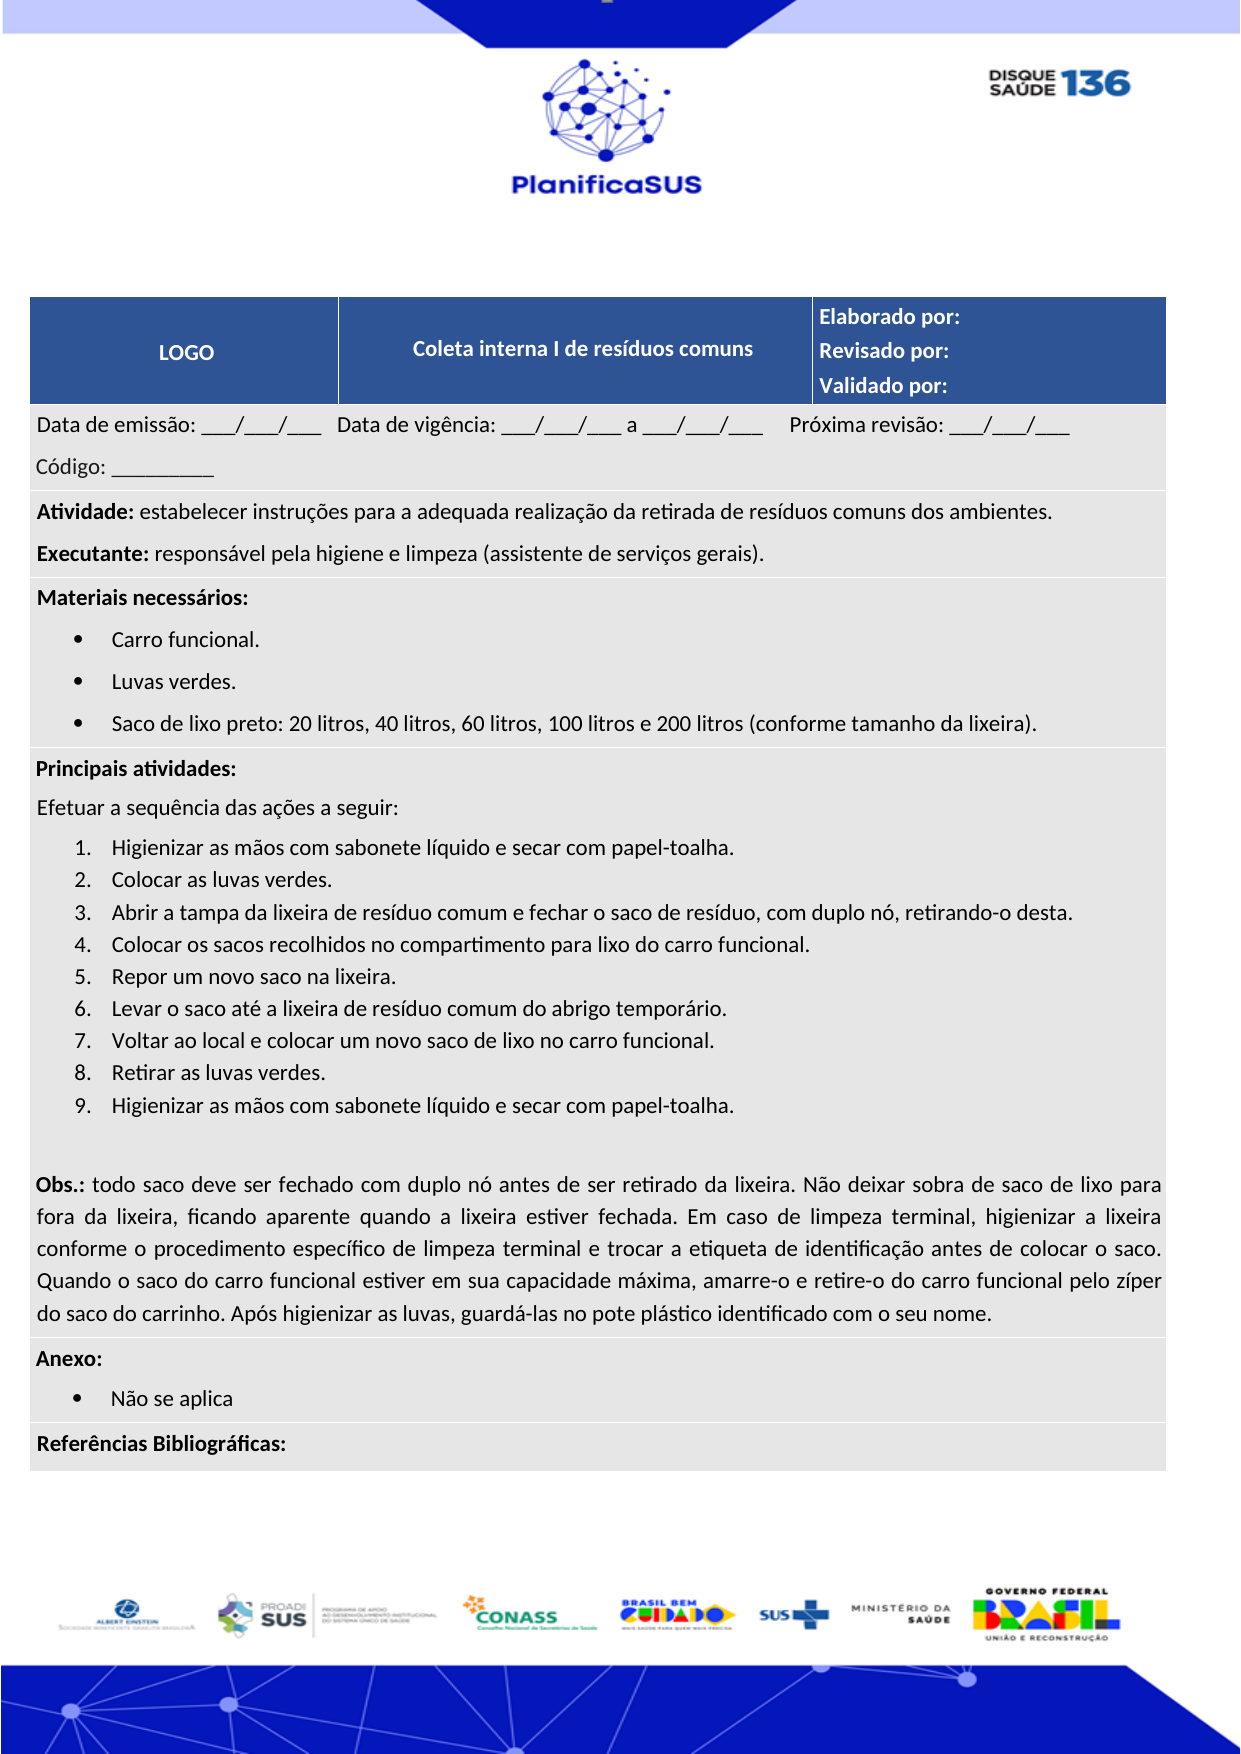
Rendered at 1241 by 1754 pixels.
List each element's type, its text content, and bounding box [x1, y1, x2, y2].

table_cell Anexo: Não se aplica [30, 1338, 1166, 1422]
table_cell Atividade: estabelecer instruções para a adequada realização da retirada de resíduos comuns dos ambientes. Executante: responsável pela higiene e limpeza (assistente de serviços gerais). [30, 491, 1166, 577]
table_header LOGO [30, 297, 338, 404]
table_header Coleta interna I de resíduos comuns [339, 297, 812, 404]
table_header Elaborado por: Revisado por: Validado por: [813, 297, 1166, 404]
table_cell Data de emissão: ___/___/___ Data de vigência: ___/___/___ a ___/___/___ Próxima revisão: ___/___/___ Código: _________ [30, 405, 1166, 490]
picture [1, 1552, 1241, 1754]
picture [2, 0, 1240, 230]
table_cell Principais atividades: Efetuar a sequência das ações a seguir: Higienizar as mãos com sabonete líquido e secar com papel-toalha. Colocar as luvas verdes. Abrir a tampa da lixeira de resíduo comum e fechar o saco de resíduo, com duplo nó, retirando-o desta. Colocar os sacos recolhidos no compartimento para lixo do carro funcional. Repor um novo saco na lixeira. Levar o saco até a lixeira de resíduo comum do abrigo temporário. Voltar ao local e colocar um novo saco de lixo no carro funcional. Retirar as luvas verdes. Higienizar as mãos com sabonete líquido e secar com papel-toalha. Obs.: todo saco deve ser fechado com duplo nó antes de ser retirado da lixeira. Não deixar sobra de saco de lixo para fora da lixeira, ficando aparente quando a lixeira estiver fechada. Em caso de limpeza terminal, higienizar a lixeira conforme o procedimento específico de limpeza terminal e trocar a etiqueta de identificação antes de colocar o saco. Quando o saco do carro funcional estiver em sua capacidade máxima, amarre-o e retire-o do carro funcional pelo zíper do saco do carrinho. Após higienizar as luvas, guardá-las no pote plástico identificado com o seu nome. [30, 748, 1166, 1337]
table_cell Materiais necessários: Carro funcional. Luvas verdes. Saco de lixo preto: 20 litros, 40 litros, 60 litros, 100 litros e 200 litros (conforme tamanho da lixeira). [30, 578, 1166, 747]
